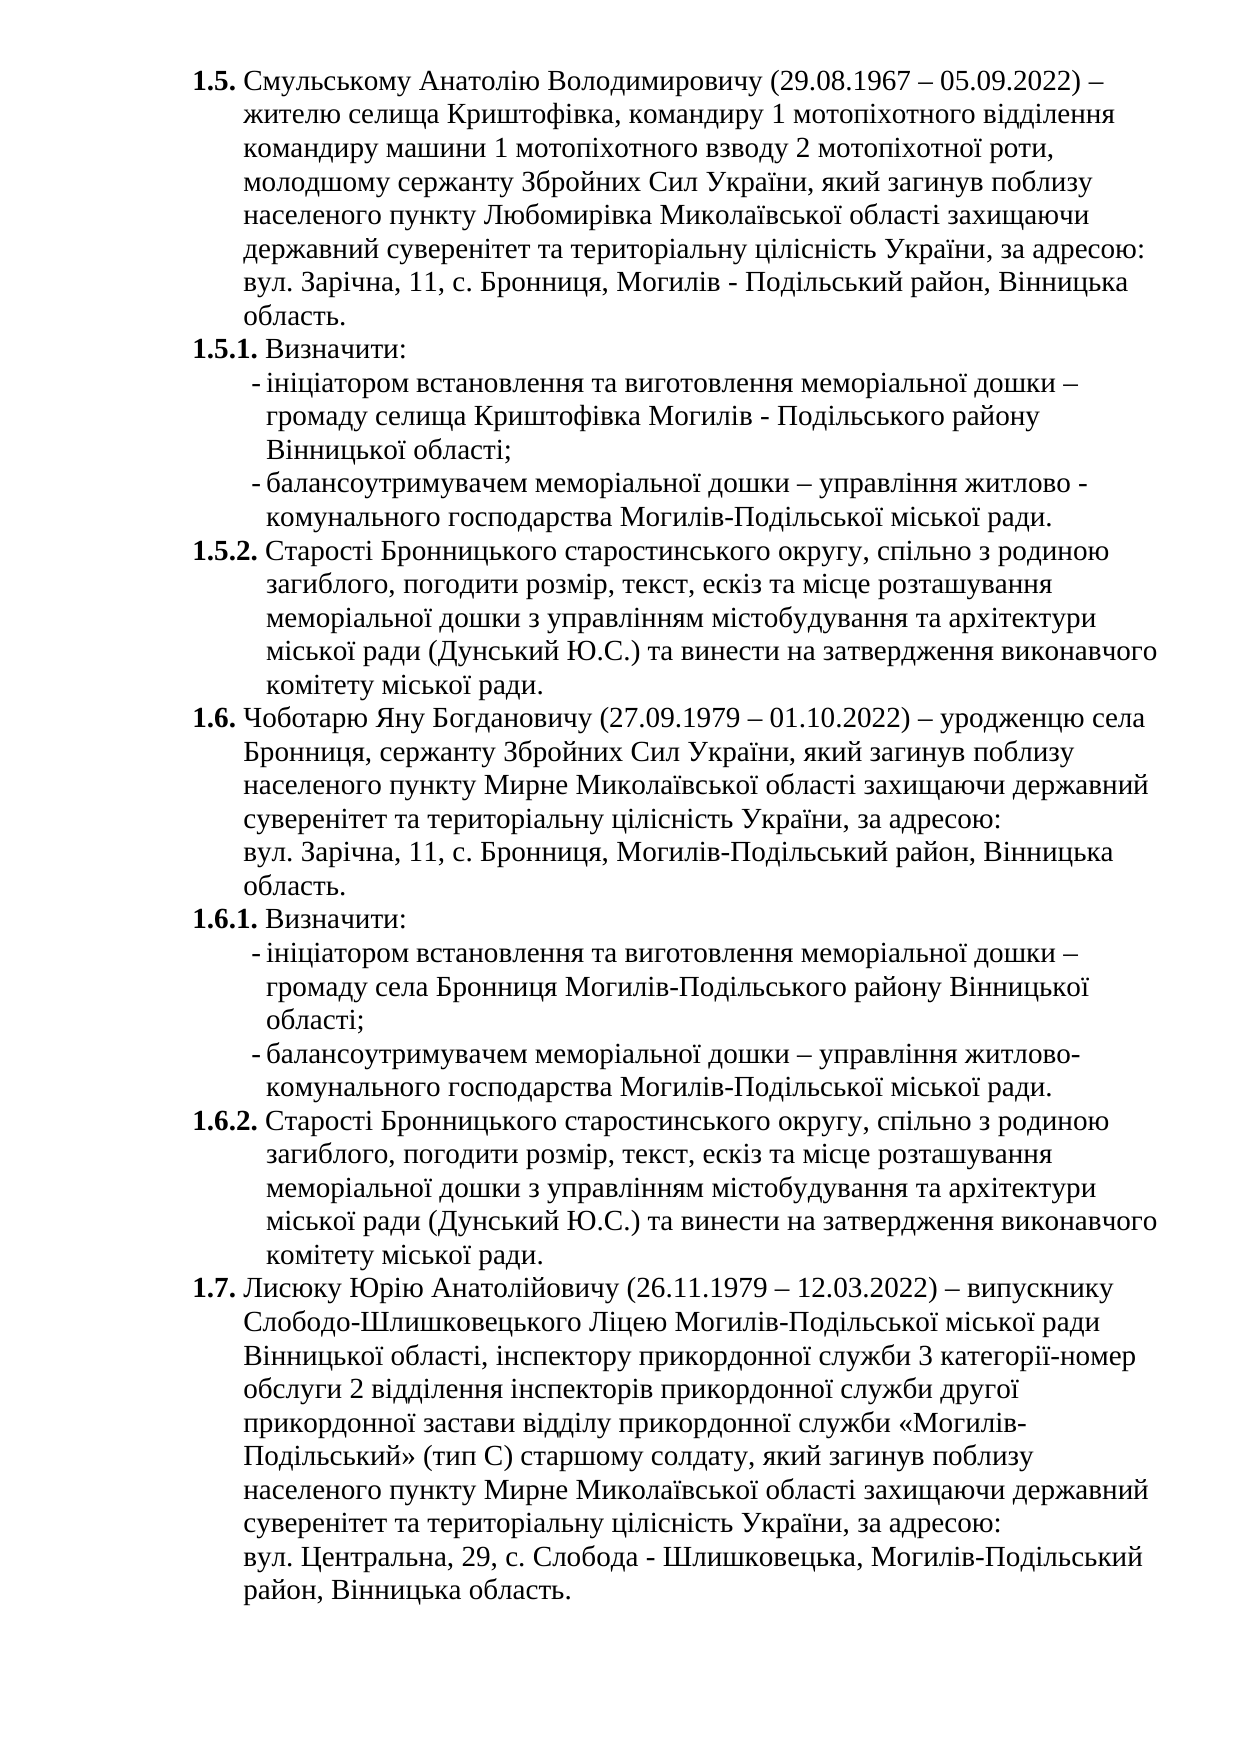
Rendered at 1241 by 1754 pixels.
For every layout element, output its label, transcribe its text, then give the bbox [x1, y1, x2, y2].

list балансоутримувачем меморіальної дошки – управління житлово -комунального господарства Могилів-Подільської міської ради. [251, 466, 1166, 533]
text область. [192, 298, 1166, 331]
text 1.6. Чоботарю Яну Богдановичу (27.09.1979 – 01.10.2022) – уродженцю села [192, 700, 1166, 734]
text 1.5.2. Старості Бронницького старостинського округу, спільно з родиною загиблого, погодити розмір, текст, ескіз та місце розташування меморіальної дошки з управлінням містобудування та архітектури міської ради (Дунський Ю.С.) та винести на затвердження виконавчого комітету міської ради. [192, 533, 1166, 700]
text обслуги 2 відділення інспекторів прикордонної служби другої [192, 1371, 1166, 1405]
text вул. Центральна, 29, с. Слобода - Шлишковецька, Могилів-Подільський [192, 1539, 1166, 1572]
text суверенітет та територіальну цілісність України, за адресою: [192, 1505, 1166, 1539]
text прикордонної застави відділу прикордонної служби «Могилів- [192, 1405, 1166, 1438]
text населеного пункту Любомирівка Миколаївської області захищаючи [192, 197, 1166, 231]
text молодшому сержанту Збройних Сил України, який загинув поблизу [192, 164, 1166, 197]
text вул. Зарічна, 11, с. Бронниця, Могилів - Подільський район, Вінницька [192, 264, 1166, 298]
text державний суверенітет та територіальну цілісність України, за адресою: [192, 231, 1166, 264]
text населеного пункту Мирне Миколаївської області захищаючи державний [192, 1472, 1166, 1505]
text 1.5.1. Визначити: [192, 331, 1166, 365]
text Слободо-Шлишковецького Ліцею Могилів-Подільської міської ради [192, 1304, 1166, 1338]
text жителю селища Криштофівка, командиру 1 мотопіхотного відділення [192, 97, 1166, 130]
text 1.7. Лисюку Юрію Анатолійовичу (26.11.1979 – 12.03.2022) – випускнику [192, 1271, 1166, 1304]
text населеного пункту Мирне Миколаївської області захищаючи державний [192, 767, 1166, 801]
text Подільський» (тип С) старшому солдату, який загинув поблизу [192, 1438, 1166, 1472]
text суверенітет та територіальну цілісність України, за адресою: [192, 801, 1166, 834]
text район, Вінницька область. [192, 1572, 1166, 1606]
list ініціатором встановлення та виготовлення меморіальної дошки – громаду селища Криштофівка Могилів - Подільського району Вінницької області; [251, 365, 1166, 466]
text Вінницької області, інспектору прикордонної служби 3 категорії-номер [192, 1338, 1166, 1371]
text Бронниця, сержанту Збройних Сил України, який загинув поблизу [192, 734, 1166, 767]
list ініціатором встановлення та виготовлення меморіальної дошки – громаду села Бронниця Могилів-Подільського району Вінницької області; [251, 935, 1166, 1036]
text вул. Зарічна, 11, с. Бронниця, Могилів-Подільський район, Вінницька [192, 834, 1166, 868]
text 1.6.2. Старості Бронницького старостинського округу, спільно з родиною загиблого, погодити розмір, текст, ескіз та місце розташування меморіальної дошки з управлінням містобудування та архітектури міської ради (Дунський Ю.С.) та винести на затвердження виконавчого комітету міської ради. [192, 1103, 1166, 1271]
list балансоутримувачем меморіальної дошки – управління житлово-комунального господарства Могилів-Подільської міської ради. [251, 1036, 1166, 1103]
text область. [192, 868, 1166, 902]
text 1.6.1. Визначити: [192, 902, 1166, 935]
text 1.5. Смульському Анатолію Володимировичу (29.08.1967 – 05.09.2022) – [192, 63, 1166, 97]
text командиру машини 1 мотопіхотного взводу 2 мотопіхотної роти, [192, 130, 1166, 164]
